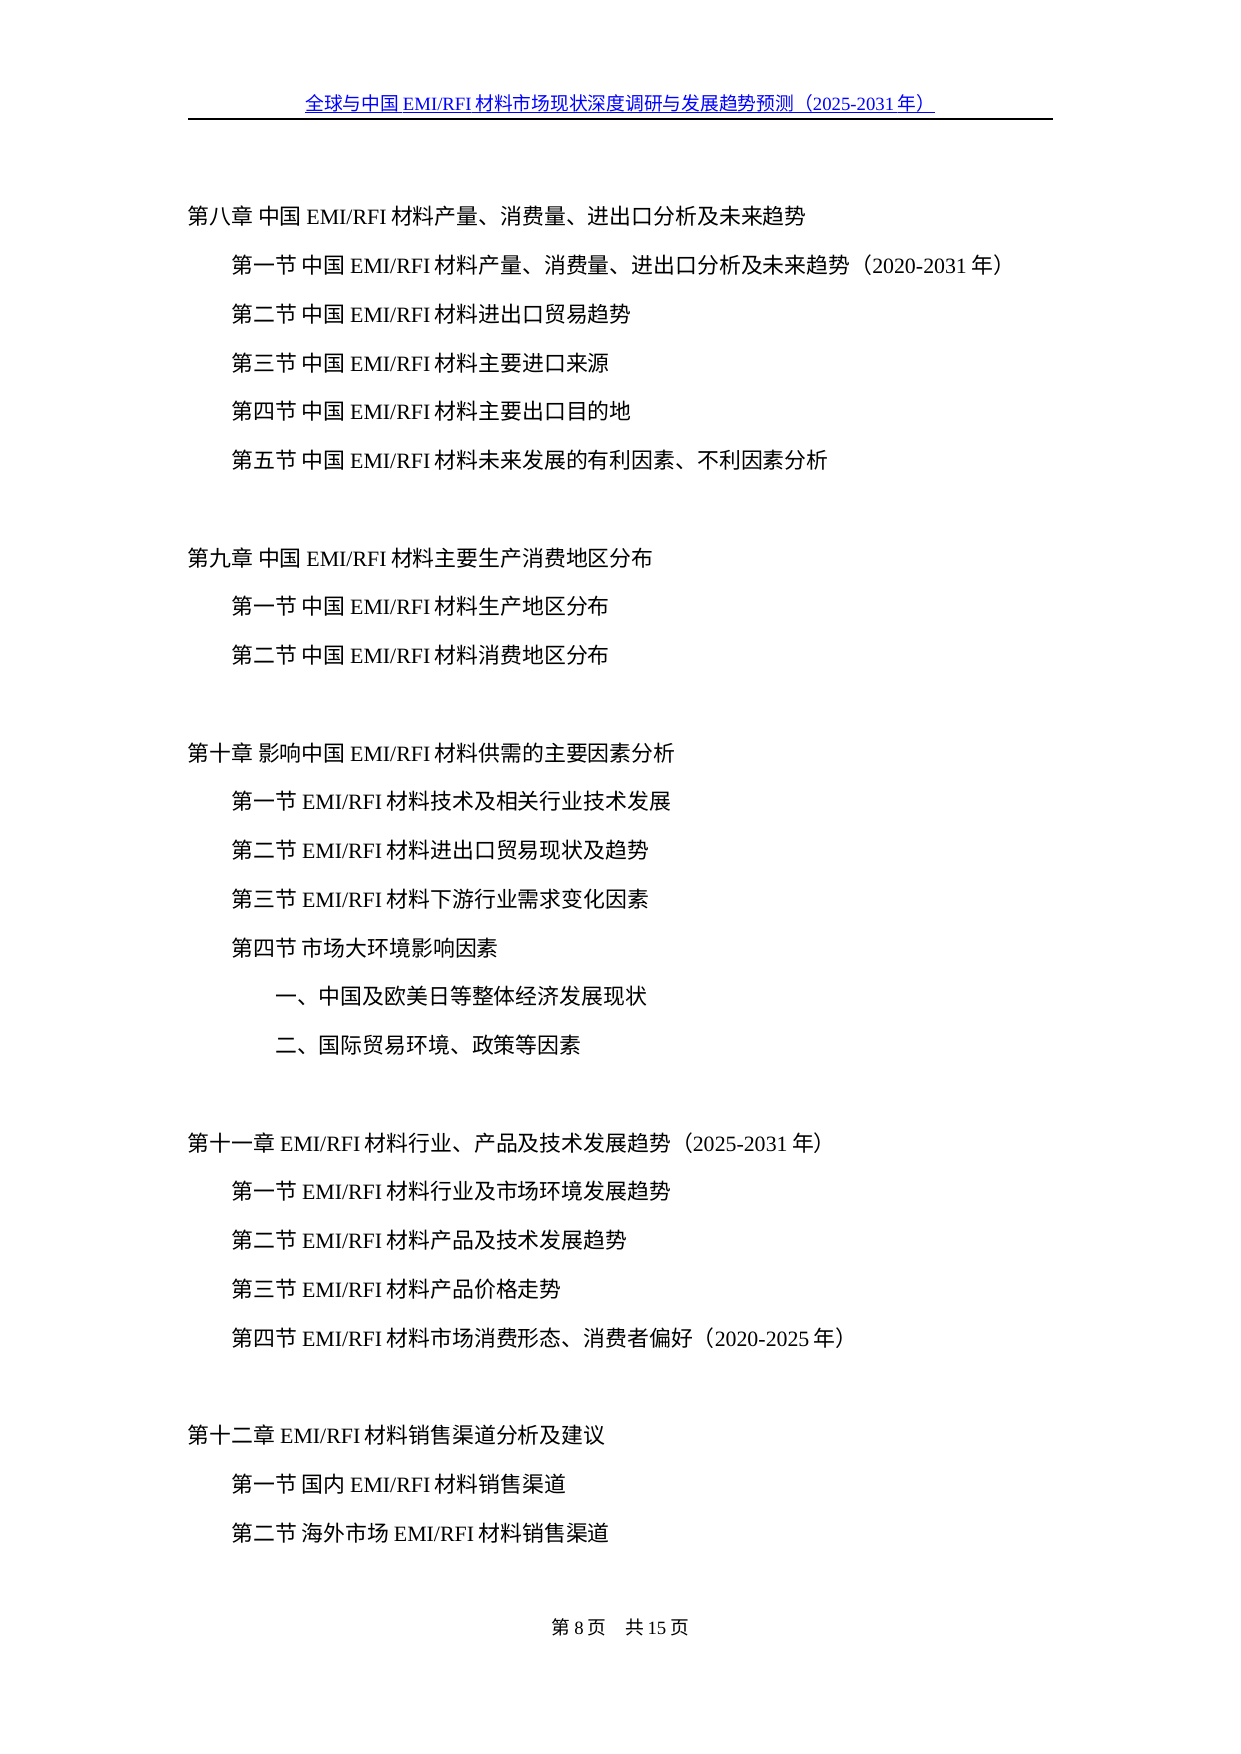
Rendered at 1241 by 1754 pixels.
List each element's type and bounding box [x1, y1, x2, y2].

text [187, 150, 1053, 1548]
